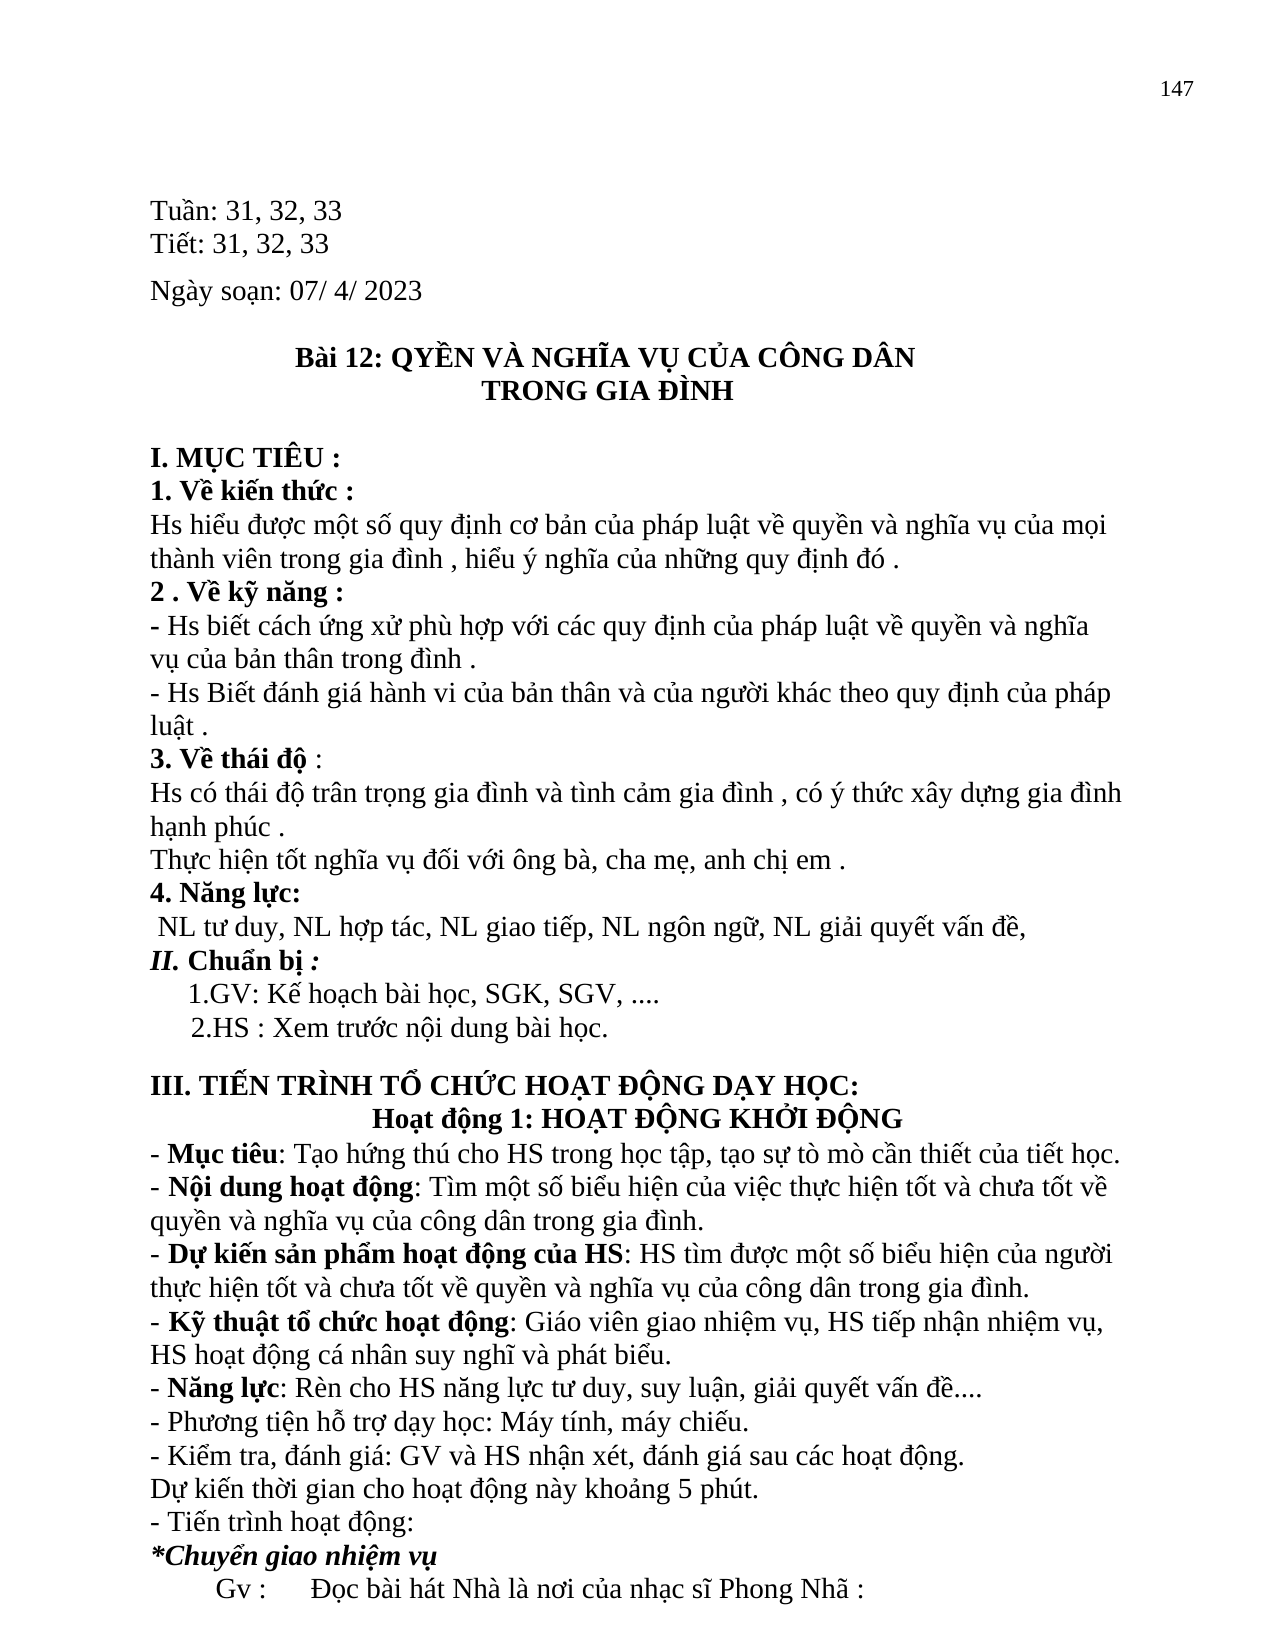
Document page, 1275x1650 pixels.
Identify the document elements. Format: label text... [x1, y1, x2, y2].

text 1.GV: Kế hoạch bài học, SGK, SGV, .... [187, 977, 1194, 1010]
text Thực hiện tốt nghĩa vụ đối với ông bà, cha mẹ, anh chị em . [150, 842, 1194, 876]
text Gv : Đọc bài hát Nhà là nơi của nhạc sĩ Phong Nhã : [215, 1572, 1194, 1606]
list Phương tiện hỗ trợ dạy học: Máy tính, máy chiếu. [150, 1404, 1194, 1438]
list Mục tiêu: Tạo hứng thú cho HS trong học tập, tạo sự tò mò cần thiết của tiết học. [150, 1136, 1194, 1169]
text Tuần: 31, 32, 33 [150, 193, 1194, 227]
text 2.HS : Xem trước nội dung bài học. [110, 1010, 1194, 1044]
list Hs Biết đánh giá hành vi của bản thân và của người khác theo quy định của pháp luật . [150, 675, 1111, 742]
list Nội dung hoạt động: Tìm một số biểu hiện của việc thực hiện tốt và chưa tốt về quyền và nghĩa vụ của công dân trong gia đình. [150, 1169, 1125, 1237]
subtitle TIẾN TRÌNH TỔ CHỨC HOẠT ĐỘNG DẠY HỌC: [150, 1069, 1194, 1102]
text Hs hiểu được một số quy định cơ bản của pháp luật về quyền và nghĩa vụ của mọi thành viên trong gia đình , hiểu ý nghĩa của những quy định đó . [150, 507, 1109, 574]
list Kỹ thuật tổ chức hoạt động: Giáo viên giao nhiệm vụ, HS tiếp nhận nhiệm vụ, HS hoạt động cá nhân suy nghĩ và phát biểu. [150, 1304, 1125, 1371]
subtitle Chuẩn bị : [150, 943, 1194, 977]
text Hs có thái độ trân trọng gia đình và tình cảm gia đình , có ý thức xây dựng gia đình hạnh phúc . [150, 775, 1124, 842]
list Kiểm tra, đánh giá: GV và HS nhận xét, đánh giá sau các hoạt động. Dự kiến thời gian cho hoạt động này khoảng 5 phút. [150, 1438, 965, 1505]
subtitle Năng lực: [150, 876, 1194, 909]
text - Hs biết cách ứng xử phù hợp với các quy định của pháp luật về quyền và nghĩa vụ của bản thân trong đình . [150, 608, 1091, 675]
subtitle *Chuyển giao nhiệm vụ [150, 1538, 1194, 1572]
subtitle MỤC TIÊU : [150, 440, 982, 474]
list Tiến trình hoạt động: [150, 1505, 1194, 1538]
text NL tư duy, NL hợp tác, NL giao tiếp, NL ngôn ngữ, NL giải quyết vấn đề, [157, 909, 1194, 943]
text Hoạt động 1: HOẠT ĐỘNG KHỞI ĐỘNG [323, 1102, 952, 1136]
subtitle Bài 12: QYỀN VÀ NGHĨA VỤ CỦA CÔNG DÂN TRONG GIA ĐÌNH [295, 340, 982, 407]
list Dự kiến sản phẩm hoạt động của HS: HS tìm được một số biểu hiện của người thực hiện tốt và chưa tốt về quyền và nghĩa vụ của công dân trong gia đình. [150, 1237, 1125, 1304]
list Về kiến thức : [150, 474, 1194, 507]
text Tiết: 31, 32, 33 [150, 227, 1194, 260]
list Năng lực: Rèn cho HS năng lực tư duy, suy luận, giải quyết vấn đề.... [150, 1371, 1194, 1404]
subtitle 2 . Về kỹ năng : [150, 574, 1194, 608]
subtitle Về thái độ : [150, 742, 1194, 775]
text Ngày soạn: 07/ 4/ 2023 [150, 273, 1194, 306]
